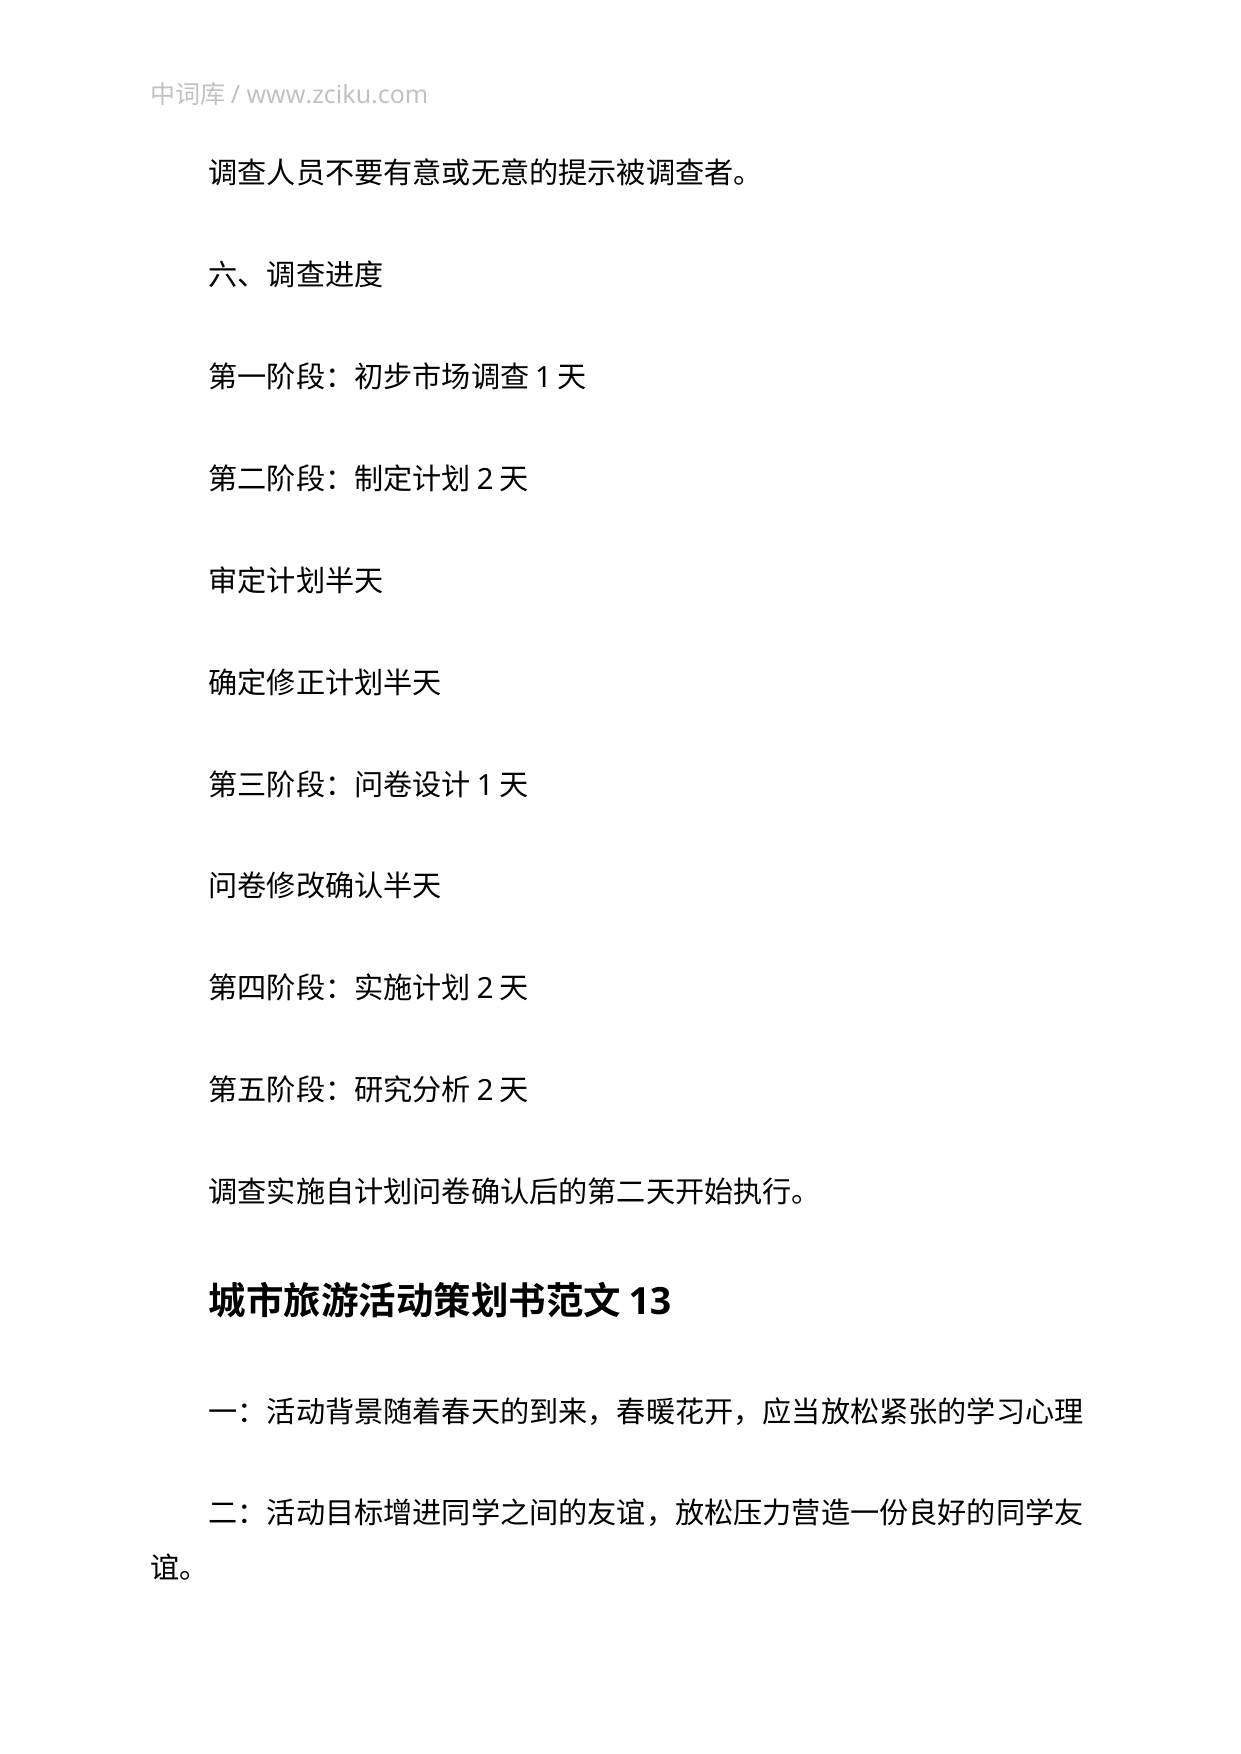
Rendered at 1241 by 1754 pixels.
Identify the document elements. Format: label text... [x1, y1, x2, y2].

text 一：活动背景随着春天的到来，春暖花开，应当放松紧张的学习心理 [150, 1388, 1090, 1430]
text 审定计划半天 [150, 557, 1090, 600]
text 第一阶段：初步市场调查1天 [150, 353, 1090, 396]
text 问卷修改确认半天 [150, 863, 1090, 905]
text 二：活动目标增进同学之间的友谊，放松压力营造一份良好的同学友谊。 [150, 1490, 1090, 1587]
text 第三阶段：问卷设计1天 [150, 761, 1090, 803]
text 调查人员不要有意或无意的提示被调查者。 [150, 150, 1090, 192]
text 第二阶段：制定计划2天 [150, 456, 1090, 498]
text 六、调查进度 [150, 252, 1090, 294]
text 第四阶段：实施计划2天 [150, 965, 1090, 1007]
text 城市旅游活动策划书范文13 [150, 1271, 1090, 1325]
text 调查实施自计划问卷确认后的第二天开始执行。 [150, 1169, 1090, 1211]
text 第五阶段：研究分析2天 [150, 1067, 1090, 1109]
text 确定修正计划半天 [150, 659, 1090, 702]
